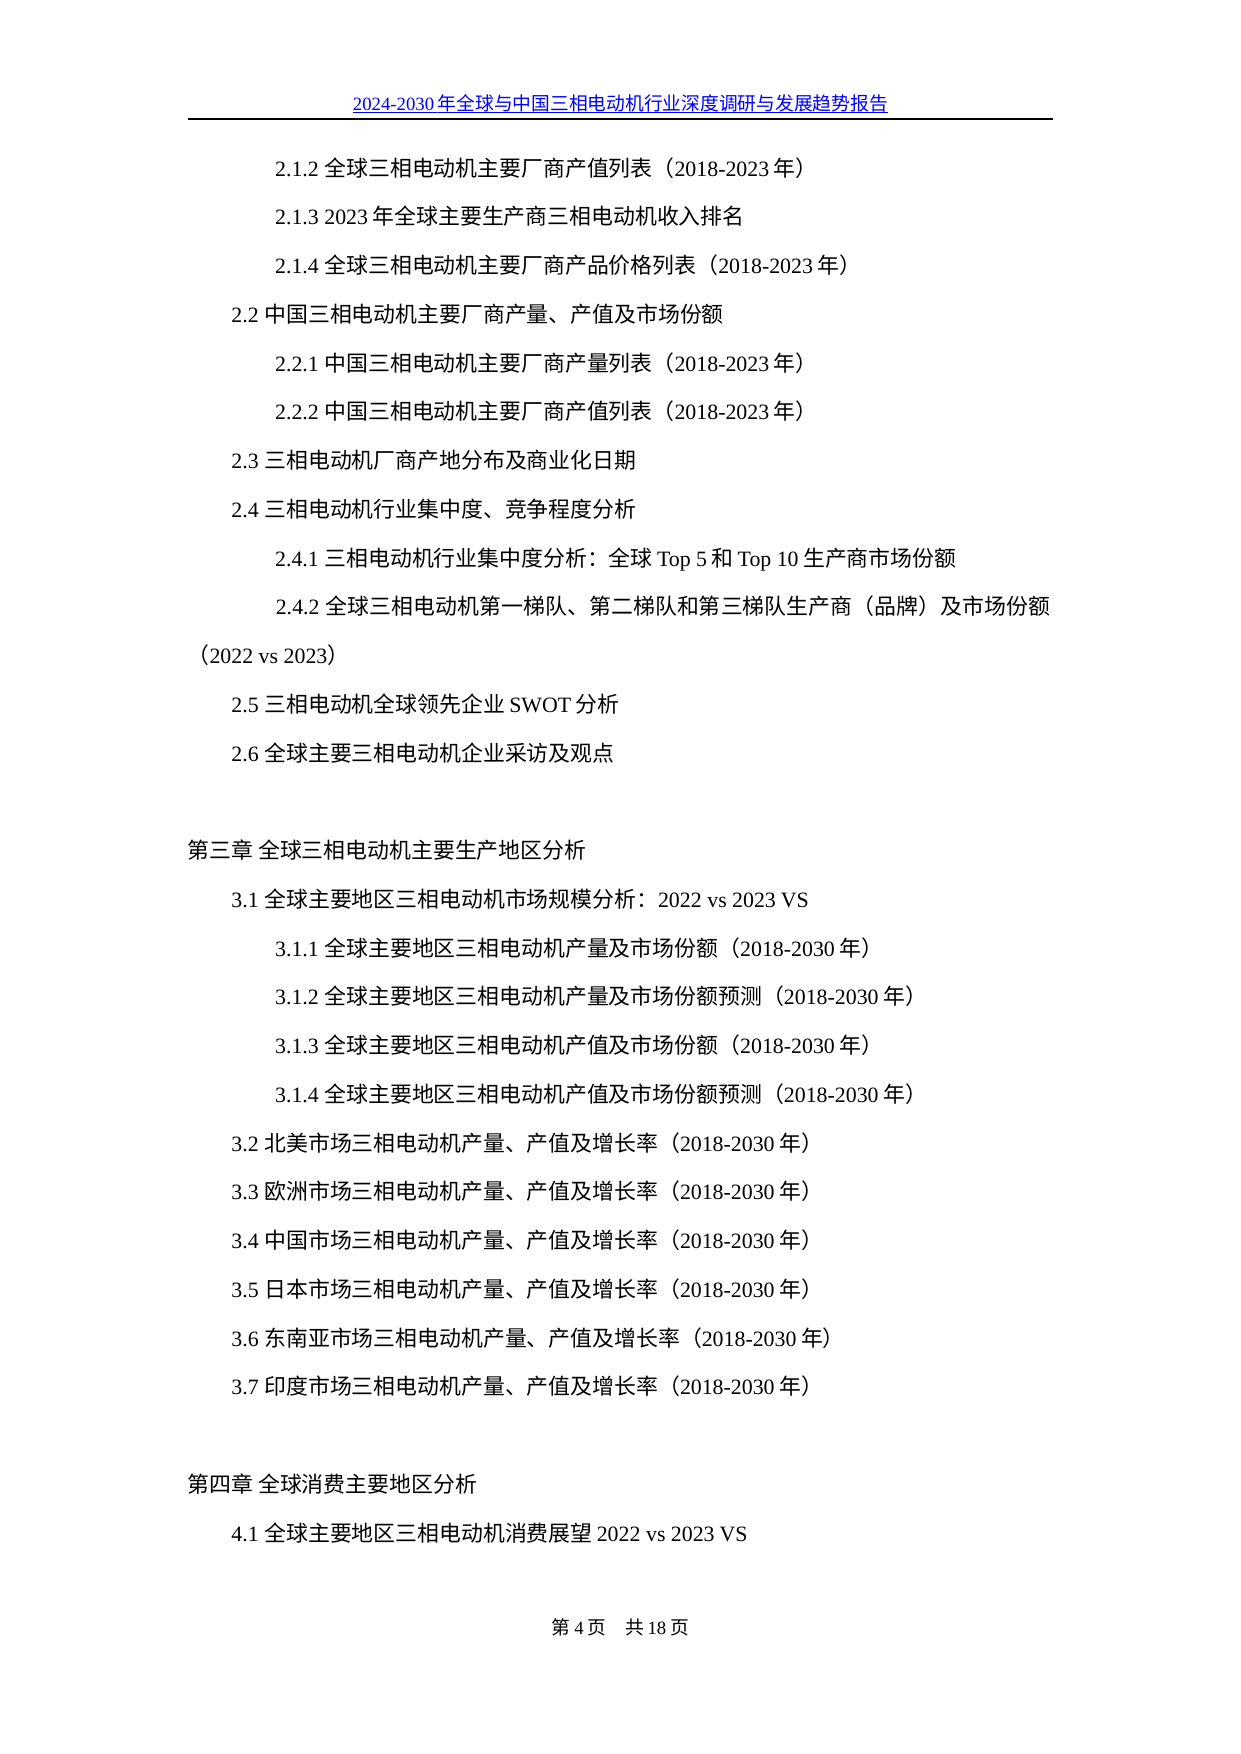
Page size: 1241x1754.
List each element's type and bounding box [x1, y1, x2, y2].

text [187, 150, 1053, 1548]
